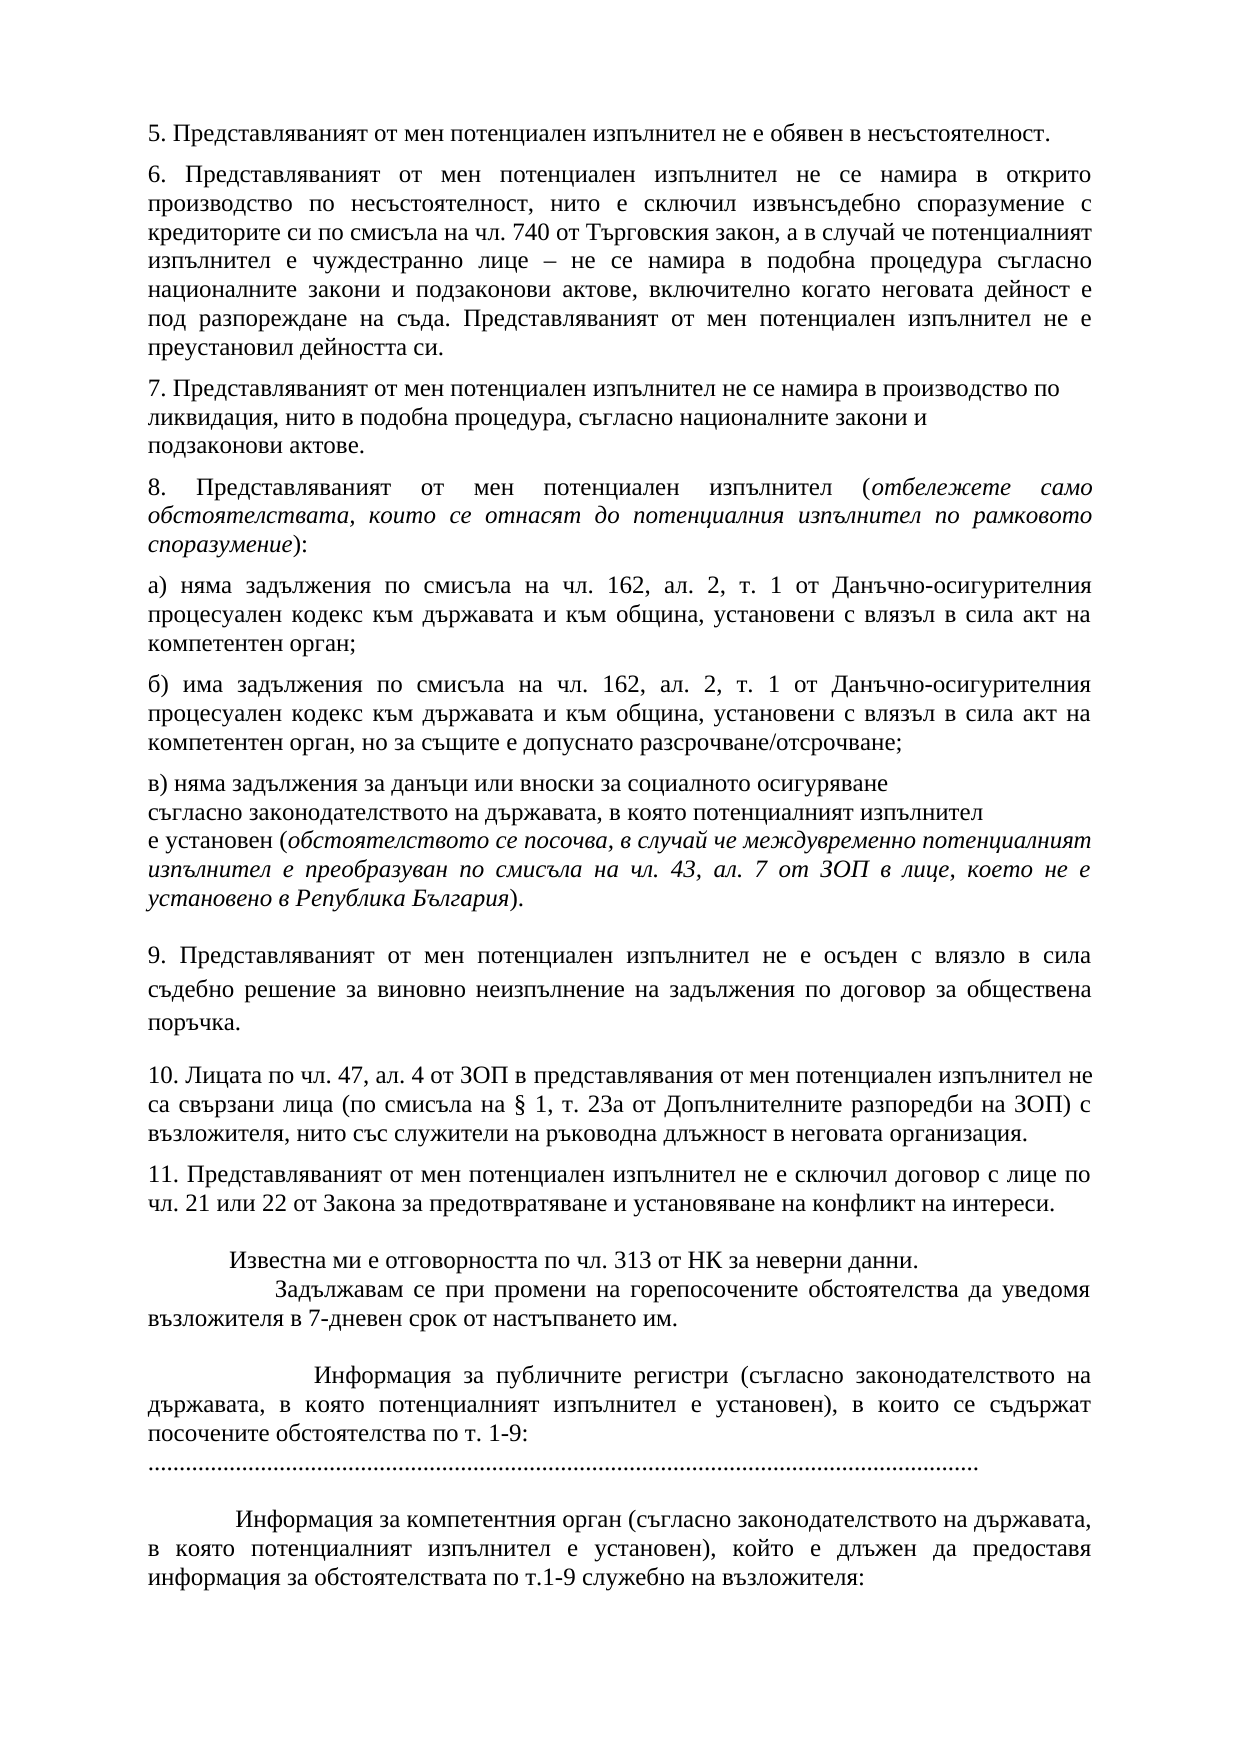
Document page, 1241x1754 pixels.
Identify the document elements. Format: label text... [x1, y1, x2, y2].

text 10. Лицата по чл. 47, ал. 4 от ЗОП в представлявания от мен потенциален изпълнител не са свързани лица (по смисъла на § 1, т. 23а от Допълнителните разпоредби на ЗОП) с възложителя, нито със служители на ръководна длъжност в неговата организация. [148, 1061, 1093, 1147]
text в) няма задължения за данъци или вноски за социалното осигуряване [148, 768, 1093, 797]
text Информация за публичните регистри (съгласно законодателството на държавата, в която потенциалният изпълнител е установен), в които се съдържат посочените обстоятелства по т. 1-9: [148, 1361, 1093, 1447]
text е установен (обстоятелството се посочва, в случай че междувременно потенциалният изпълнител е преобразуван по смисъла на чл. 43, ал. 7 от ЗОП в лице, което не е установено в Република България). [148, 826, 1093, 912]
text 7. Представляваният от мен потенциален изпълнител не се намира в производство по [148, 373, 1093, 402]
text ликвидация, нито в подобна процедура, съгласно националните закони и [148, 402, 1093, 431]
text Задължавам се при промени на горепосочените обстоятелства да уведомя възложителя в 7-дневен срок от настъпването им. [148, 1274, 1093, 1332]
text 11. Представляваният от мен потенциален изпълнител не е сключил договор с лице по чл. 21 или 22 от Закона за предотвратяване и установяване на конфликт на интереси. [148, 1159, 1093, 1217]
text Информация за компетентния орган (съгласно законодателството на държавата, в която потенциалният изпълнител е установен), който е длъжен да предоставя информация за обстоятелствата по т.1-9 служебно на възложителя: [148, 1504, 1093, 1591]
text Известна ми е отговорността по чл. 313 от НК за неверни данни. [148, 1246, 1093, 1274]
text 6. Представляваният от мен потенциален изпълнител не се намира в открито производство по несъстоятелност, нито е сключил извънсъдебно споразумение с кредиторите си по смисъла на чл. 740 от Търговския закон, а в случай че потенциалният изпълнител е чуждестранно лице – не се намира в подобна процедура съгласно националните закони и подзаконови актове, включително когато неговата дейност е под разпореждане на съда. Представляваният от мен потенциален изпълнител не е преустановил дейността си. [148, 159, 1093, 361]
text а) няма задължения по смисъла на чл. 162, ал. 2, т. 1 от Данъчно-осигурителния процесуален кодекс към държавата и към община, установени с влязъл в сила акт на компетентен орган; [148, 571, 1093, 657]
text 5. Представляваният от мен потенциален изпълнител не е обявен в несъстоятелност. [148, 118, 1093, 147]
text съгласно законодателството на държавата, в която потенциалният изпълнител [148, 797, 1093, 826]
text подзаконови актове. [148, 431, 1093, 459]
text 8. Представляваният от мен потенциален изпълнител (отбележете само обстоятелствата, които се отнасят до потенциалния изпълнител по рамковото споразумение): [148, 472, 1093, 558]
text б) има задължения по смисъла на чл. 162, ал. 2, т. 1 от Данъчно-осигурителния процесуален кодекс към държавата и към община, установени с влязъл в сила акт на компетентен орган, но за същите е допуснато разсрочване/отсрочване; [148, 669, 1093, 756]
text 9. Представляваният от мен потенциален изпълнител не е осъден с влязло в сила съдебно решение за виновно неизпълнение на задължения по договор за обществена поръчка. [148, 941, 1093, 1035]
text ..................................................................................................................................... [148, 1447, 1093, 1476]
